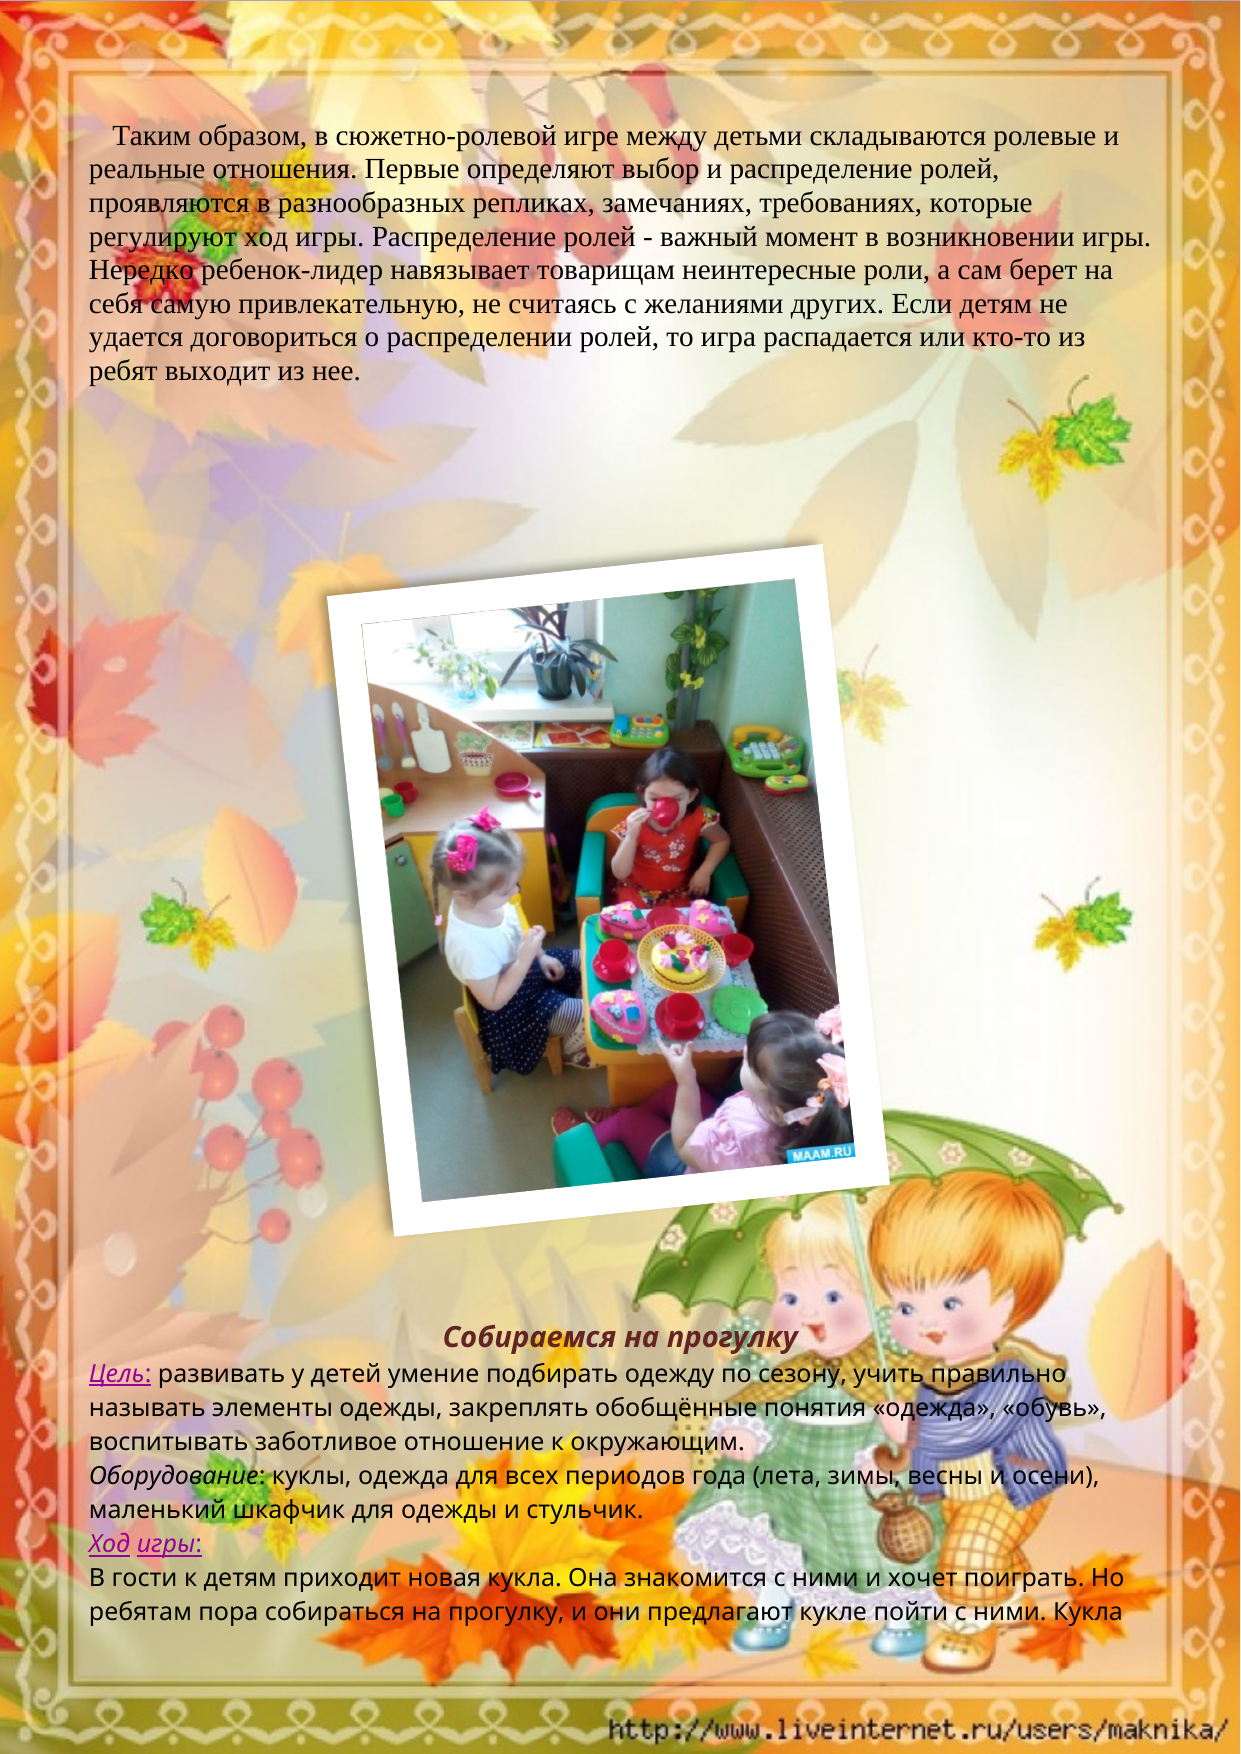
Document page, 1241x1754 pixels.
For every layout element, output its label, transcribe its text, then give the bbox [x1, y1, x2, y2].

text Таким образом, в сюжетно-ролевой игре между детьми складываются ролевые и реальные отношения. Первые определяют выбор и распределение ролей, проявляются в разнообразных репликах, замечаниях, требованиях, которые регулируют ход игры. Распределение ролей - важный момент в возникновении игры. Нередко ребенок-лидер навязывает товарищам неинтересные роли, а сам берет на себя самую привлекательную, не считаясь с желаниями других. Если детям не удается договориться о распределении ролей, то игра распадается или кто-то из ребят выходит из нее. [89, 118, 1152, 386]
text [89, 1560, 1152, 1628]
text Ход игры: [89, 1526, 1152, 1560]
text Собираемся на прогулку [89, 1316, 1152, 1356]
text Оборудование: куклы, одежда для всех периодов года (лета, зимы, весны и осени), маленький шкафчик для одежды и стульчик. [89, 1458, 1152, 1526]
text Цель: развивать у детей умение подбирать одежду по сезону, учить правильно называть элементы одежды, закреплять обобщённые понятия «одежда», «обувь», воспитывать заботливое отношение к окружающим. [89, 1356, 1152, 1458]
picture [0, 1, 1241, 1754]
